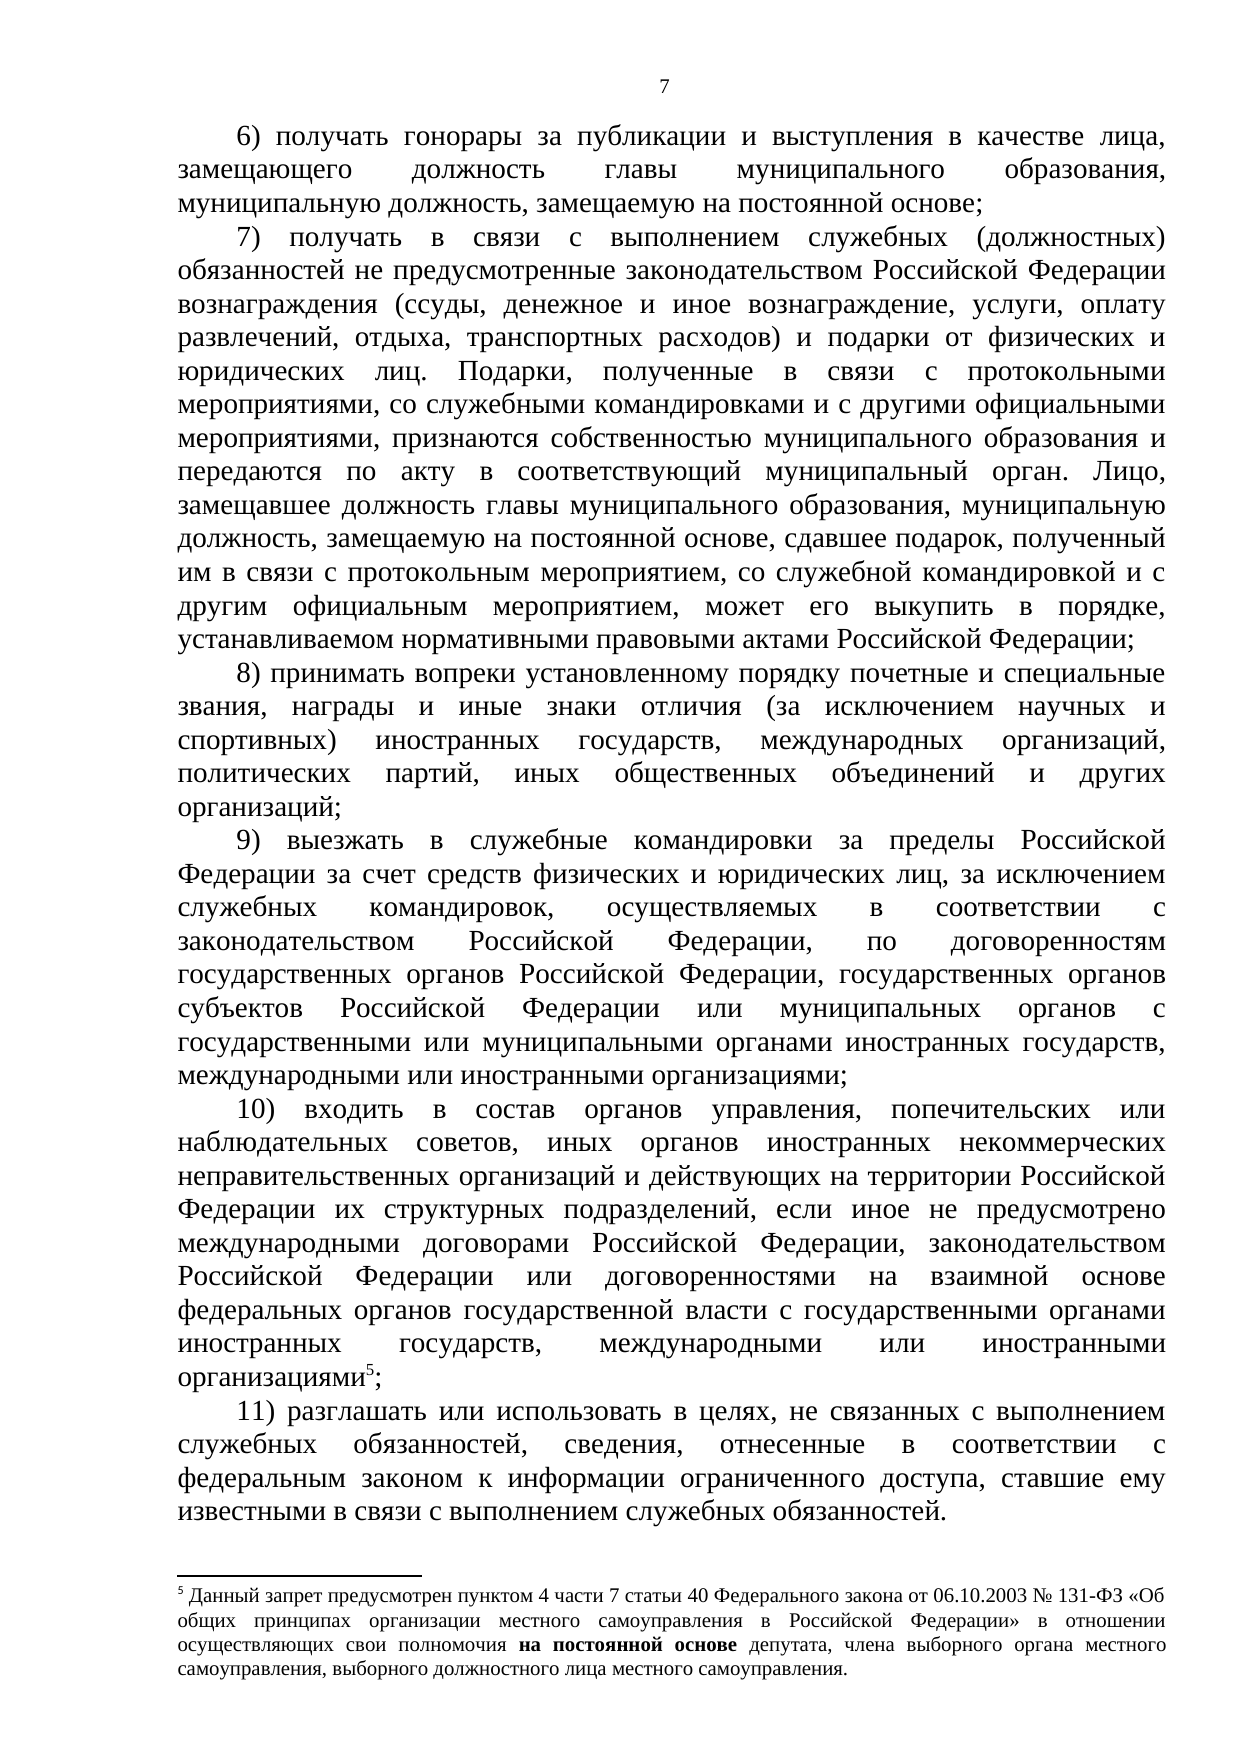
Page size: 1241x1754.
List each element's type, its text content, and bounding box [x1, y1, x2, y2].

text 6) получать гонорары за публикации и выступления в качестве лица, замещающего должность главы муниципального образования, муниципальную должность, замещаемую на постоянной основе; [177, 118, 1167, 219]
text 11) разглашать или использовать в целях, не связанных с выполнением служебных обязанностей, сведения, отнесенные в соответствии с федеральным законом к информации ограниченного доступа, ставшие ему известными в связи с выполнением служебных обязанностей. [177, 1393, 1167, 1527]
text 7) получать в связи с выполнением служебных (должностных) обязанностей не предусмотренные законодательством Российской Федерации вознаграждения (ссуды, денежное и иное вознаграждение, услуги, оплату развлечений, отдыха, транспортных расходов) и подарки от физических и юридических лиц. Подарки, полученные в связи с протокольными мероприятиями, со служебными командировками и с другими официальными мероприятиями, признаются собственностью муниципального образования и передаются по акту в соответствующий муниципальный орган. Лицо, замещавшее должность главы муниципального образования, муниципальную должность, замещаемую на постоянной основе, сдавшее подарок, полученный им в связи с протокольным мероприятием, со служебной командировкой и с другим официальным мероприятием, может его выкупить в порядке, устанавливаемом нормативными правовыми актами Российской Федерации; [177, 219, 1167, 655]
text 8) принимать вопреки установленному порядку почетные и специальные звания, награды и иные знаки отличия (за исключением научных и спортивных) иностранных государств, международных организаций, политических партий, иных общественных объединений и других организаций; [177, 655, 1167, 822]
text 10) входить в состав органов управления, попечительских или наблюдательных советов, иных органов иностранных некоммерческих неправительственных организаций и действующих на территории Российской Федерации их структурных подразделений, если иное не предусмотрено международными договорами Российской Федерации, законодательством Российской Федерации или договоренностями на взаимной основе федеральных органов государственной власти с государственными органами иностранных государств, международными или иностранными организациями; [177, 1091, 1167, 1393]
text 9) выезжать в служебные командировки за пределы Российской Федерации за счет средств физических и юридических лиц, за исключением служебных командировок, осуществляемых в соответствии с законодательством Российской Федерации, по договоренностям государственных органов Российской Федерации, государственных органов субъектов Российской Федерации или муниципальных органов с государственными или муниципальными органами иностранных государств, международными или иностранными организациями; [177, 822, 1167, 1091]
